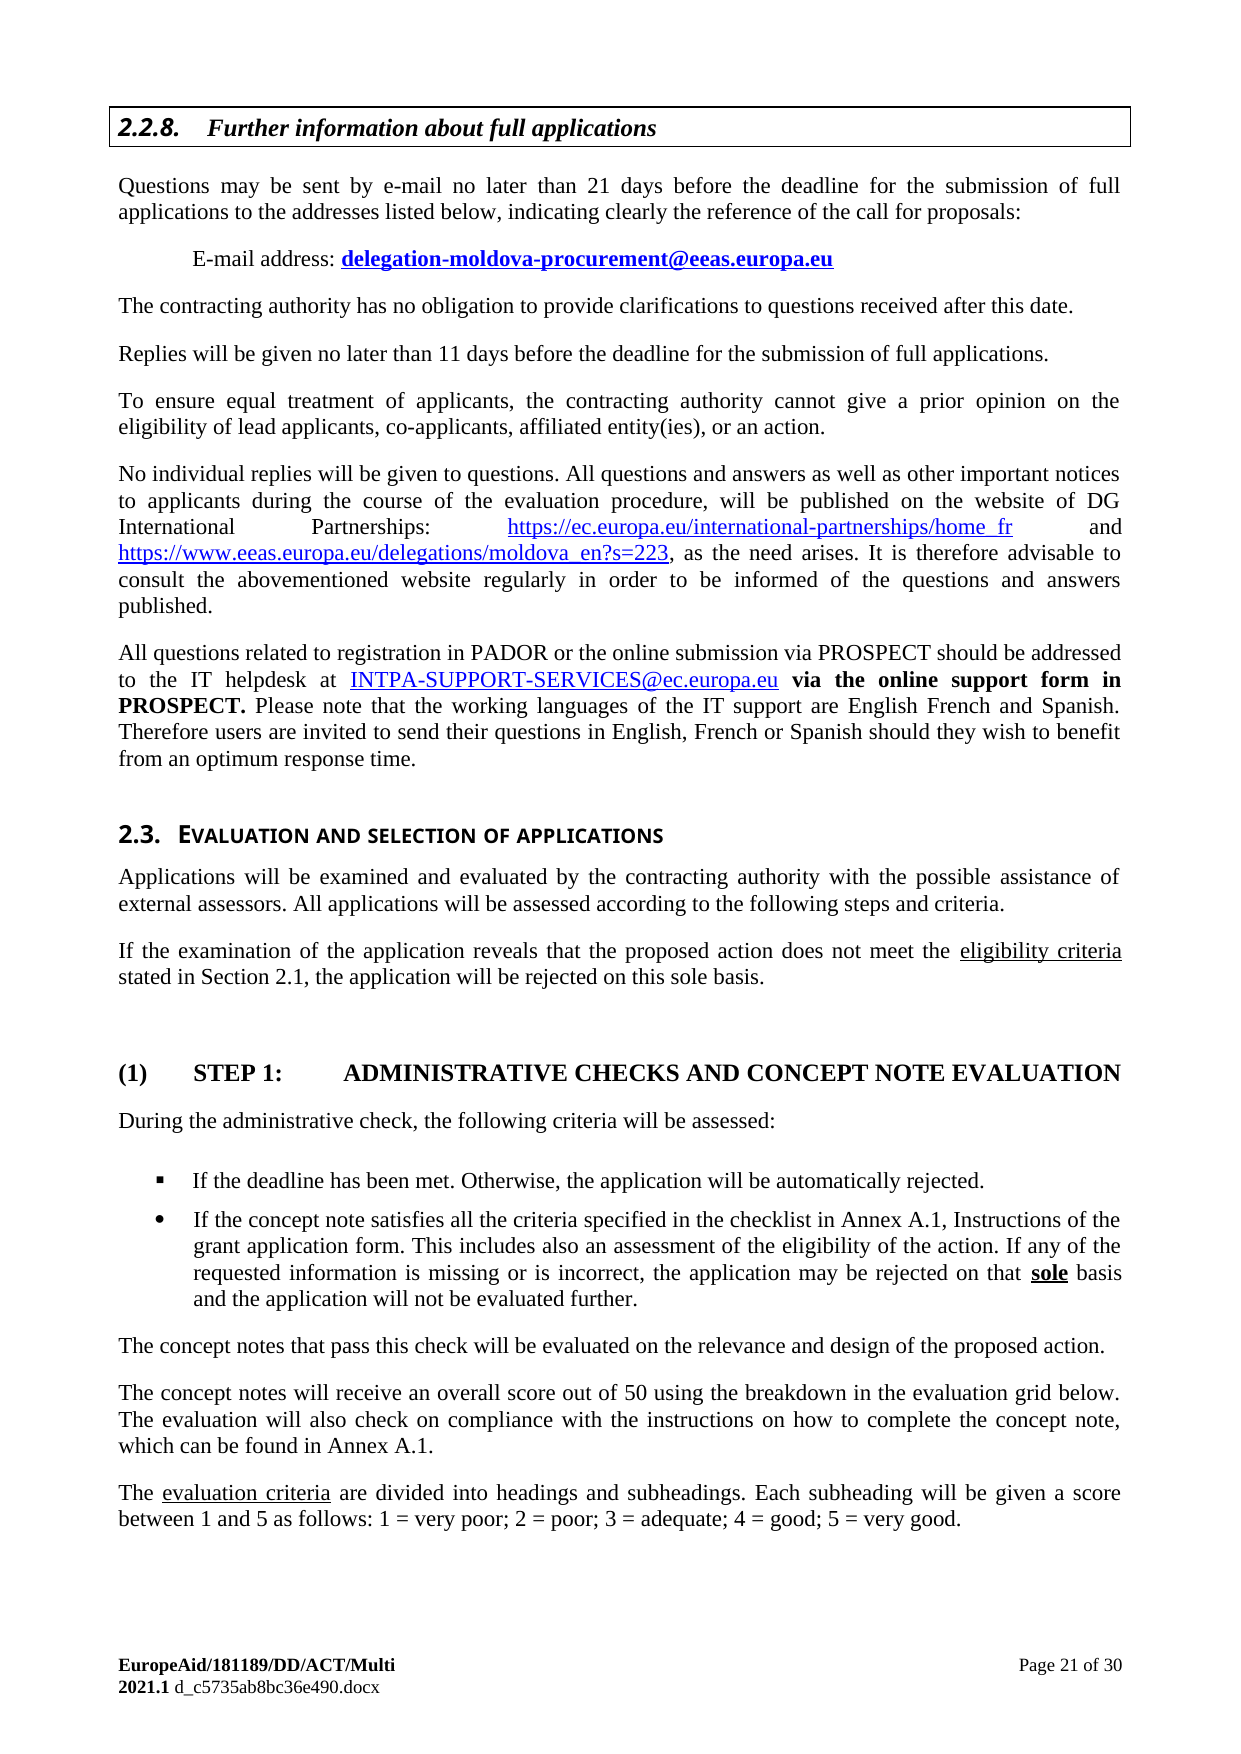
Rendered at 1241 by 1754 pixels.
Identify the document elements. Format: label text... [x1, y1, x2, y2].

text The contracting authority has no obligation to provide clarifications to questions received after this date. [118, 292, 1122, 319]
text During the administrative check, the following criteria will be assessed: [118, 1107, 1122, 1134]
text Evaluation and selection of applications [118, 817, 1122, 851]
list STEP 1: ADMINISTRATIVE CHECKS AND CONCEPT NOTE EVALUATION [118, 1058, 1122, 1086]
text Replies will be given no later than 11 days before the deadline for the submission of full applications. [118, 339, 1122, 366]
text The concept notes that pass this check will be evaluated on the relevance and design of the proposed action. [118, 1332, 1122, 1358]
text No individual replies will be given to questions. All questions and answers as well as other important notices to applicants during the course of the evaluation procedure, will be published on the website of DG International Partnerships: https://ec.europa.eu/international-partnerships/home_fr and https://www.eeas.europa.eu/delegations/moldova_en?s=223, as the need arises. It is therefore advisable to consult the abovementioned website regularly in order to be informed of the questions and answers published. [118, 460, 1122, 618]
text All questions related to registration in PADOR or the online submission via PROSPECT should be addressed to the IT helpdesk at INTPA-SUPPORT-SERVICES@ec.europa.eu via the online support form in PROSPECT. Please note that the working languages of the IT support are English French and Spanish. Therefore users are invited to send their questions in English, French or Spanish should they wish to benefit from an optimum response time. [118, 639, 1122, 771]
text The evaluation criteria are divided into headings and subheadings. Each subheading will be given a score between 1 and 5 as follows: 1 = very poor; 2 = poor; 3 = adequate; 4 = good; 5 = very good. [118, 1479, 1122, 1532]
list If the deadline has been met. Otherwise, the application will be automatically rejected. [154, 1167, 1122, 1193]
text E-mail address: delegation-moldova-procurement@eeas.europa.eu [192, 245, 1122, 272]
text Questions may be sent by e-mail no later than 21 days before the deadline for the submission of full applications to the addresses listed below, indicating clearly the reference of the call for proposals: [118, 172, 1122, 224]
text The concept notes will receive an overall score out of 50 using the breakdown in the evaluation grid below. The evaluation will also check on compliance with the instructions on how to complete the concept note, which can be found in Annex A.1. [118, 1379, 1122, 1458]
text Further information about full applications [110, 108, 1130, 146]
list If the concept note satisfies all the criteria specified in the checklist in Annex A.1, Instructions of the grant application form. This includes also an assessment of the eligibility of the action. If any of the requested information is missing or is incorrect, the application may be rejected on that sole basis and the application will not be evaluated further. [156, 1206, 1122, 1311]
text If the examination of the application reveals that the proposed action does not meet the eligibility criteria stated in Section 2.1, the application will be rejected on this sole basis. [118, 937, 1122, 990]
text To ensure equal treatment of applicants, the contracting authority cannot give a prior opinion on the eligibility of lead applicants, co-applicants, affiliated entity(ies), or an action. [118, 387, 1122, 439]
text Applications will be examined and evaluated by the contracting authority with the possible assistance of external assessors. All applications will be assessed according to the following steps and criteria. [118, 863, 1122, 916]
